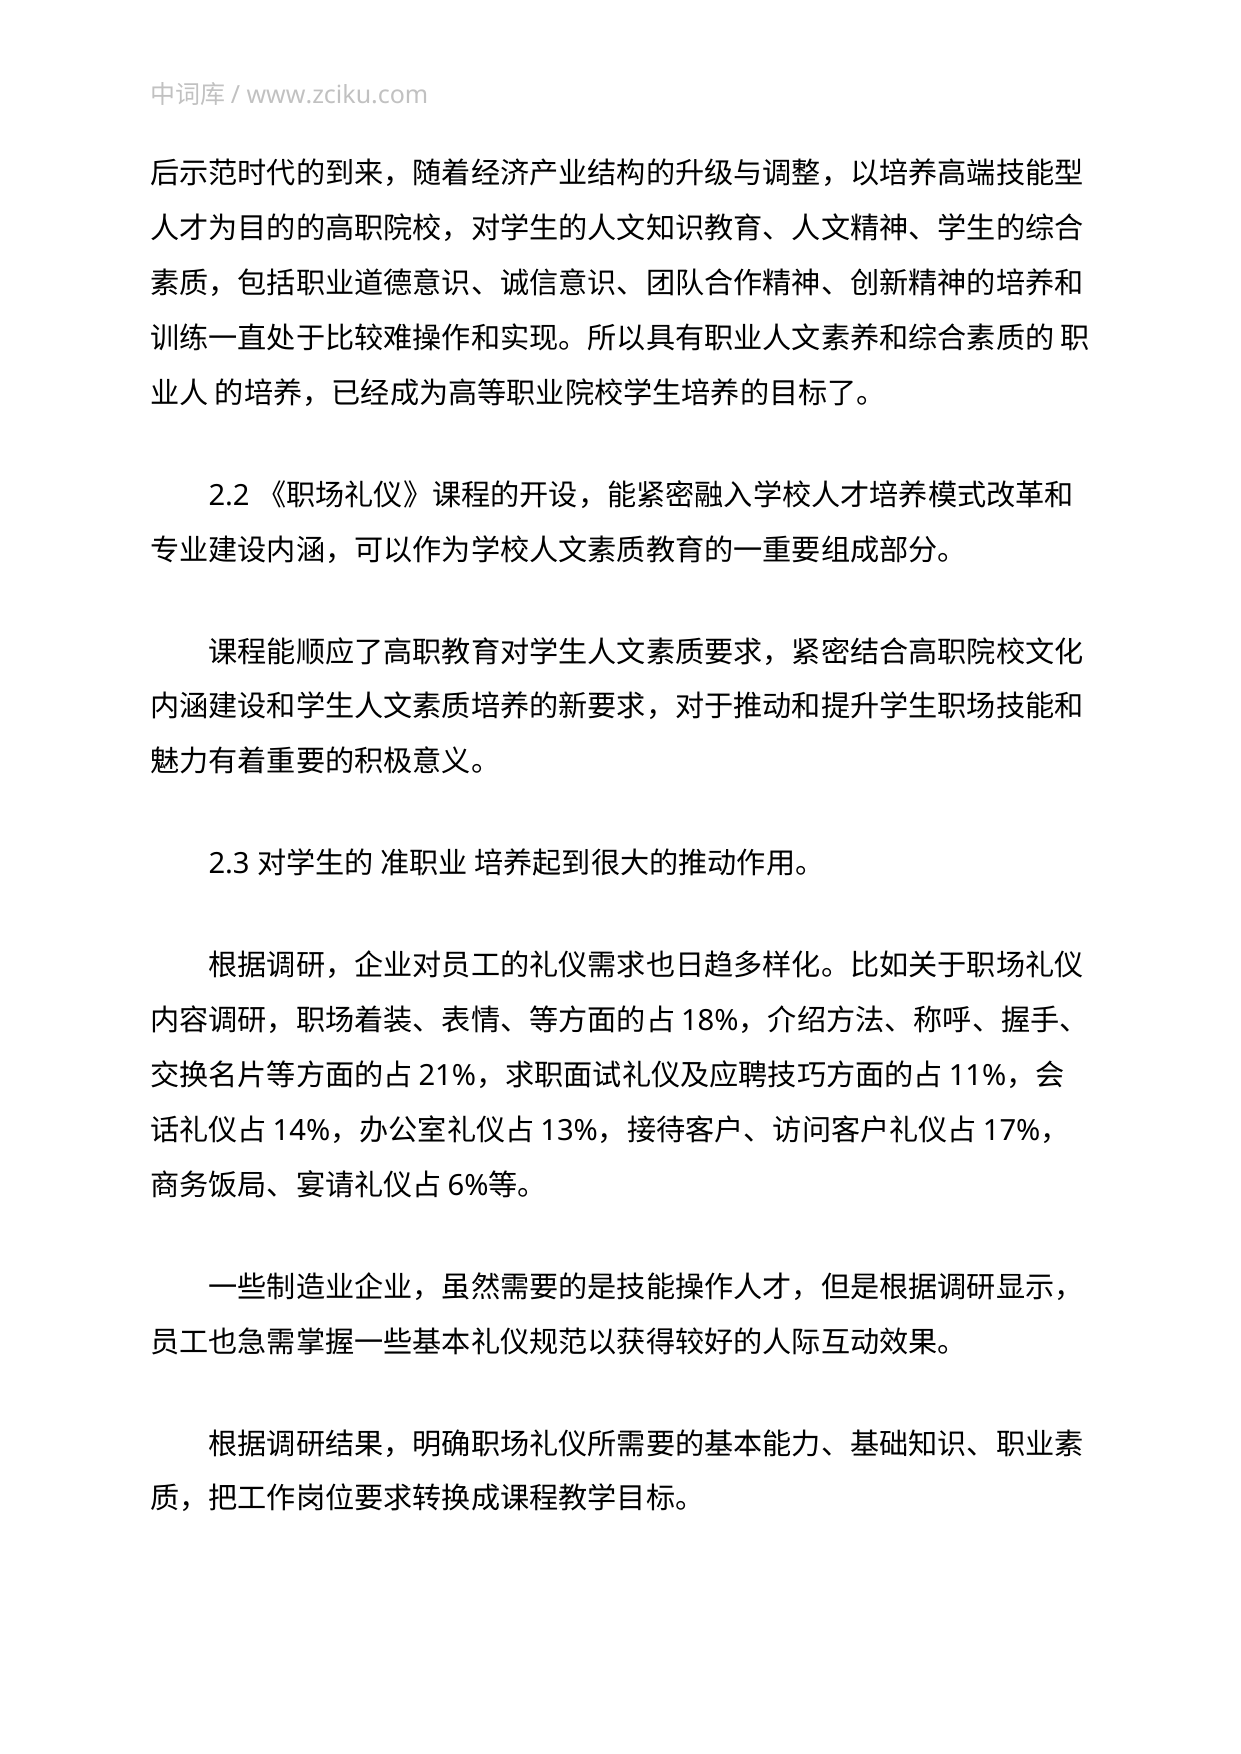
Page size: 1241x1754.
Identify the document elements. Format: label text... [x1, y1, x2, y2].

text 根据调研，企业对员工的礼仪需求也日趋多样化。比如关于职场礼仪内容调研，职场着装、表情、等方面的占18%，介绍方法、称呼、握手、交换名片等方面的占21%，求职面试礼仪及应聘技巧方面的占11%，会话礼仪占14%，办公室礼仪占13%，接待客户、访问客户礼仪占17%，商务饭局、宴请礼仪占6%等。 [150, 942, 1090, 1204]
text 根据调研结果，明确职场礼仪所需要的基本能力、基础知识、职业素质，把工作岗位要求转换成课程教学目标。 [150, 1420, 1090, 1517]
text 课程能顺应了高职教育对学生人文素质要求，紧密结合高职院校文化内涵建设和学生人文素质培养的新要求，对于推动和提升学生职场技能和魅力有着重要的积极意义。 [150, 628, 1090, 780]
text 一些制造业企业，虽然需要的是技能操作人才，但是根据调研显示，员工也急需掌握一些基本礼仪规范以获得较好的人际互动效果。 [150, 1263, 1090, 1361]
text 2.2 《职场礼仪》课程的开设，能紧密融入学校人才培养模式改革和专业建设内涵，可以作为学校人文素质教育的一重要组成部分。 [150, 471, 1090, 569]
text 2.3 对学生的 准职业 培养起到很大的推动作用。 [150, 840, 1090, 882]
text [150, 150, 1090, 412]
